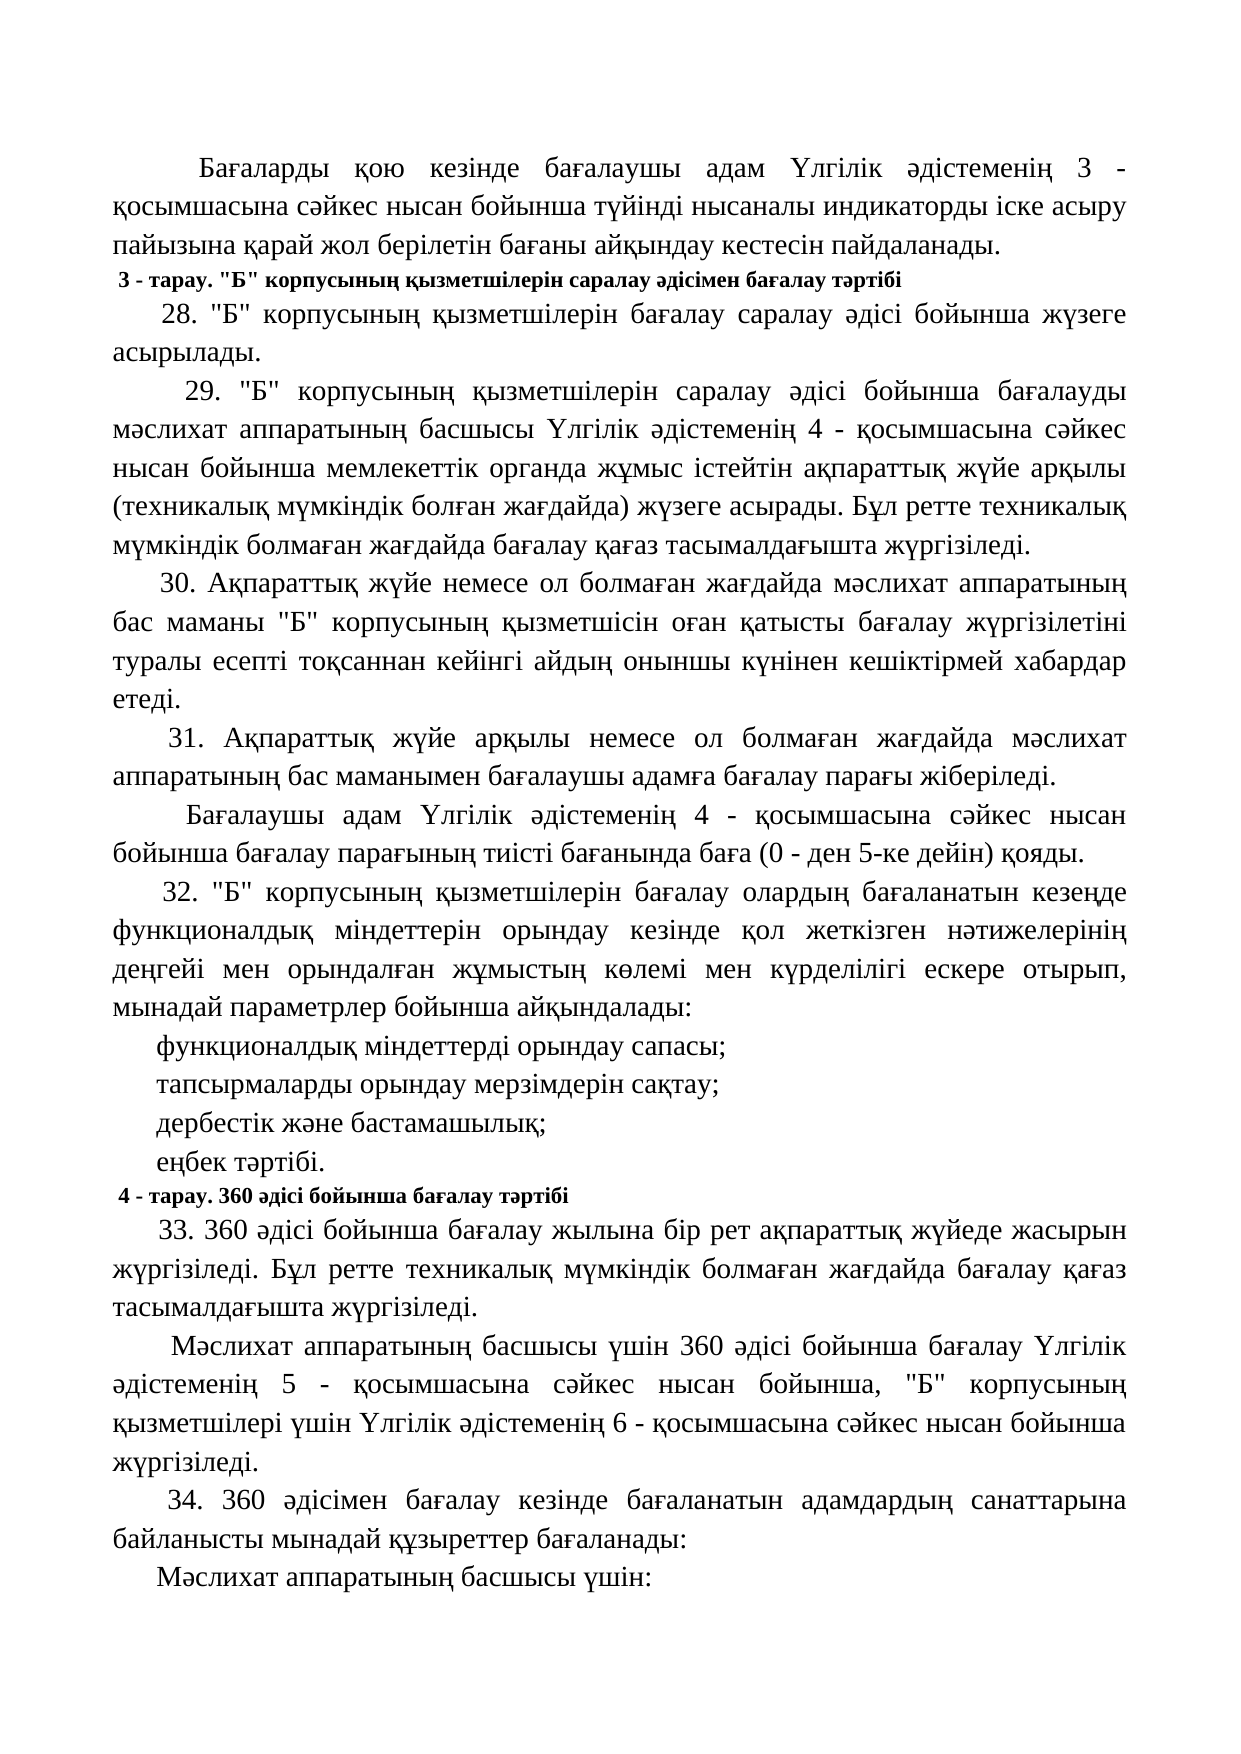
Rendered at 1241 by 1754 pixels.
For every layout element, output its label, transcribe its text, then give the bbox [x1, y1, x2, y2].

text функционалдық міндеттерді орындау сапасы; [112, 1028, 1128, 1062]
text 32. "Б" корпусының қызметшілерін бағалау олардың бағаланатын кезеңде функционалдық міндеттерін орындау кезінде қол жеткізген нәтижелерінің деңгейі мен орындалған жұмыстың көлемі мен күрделілігі ескере отырып, мынадай параметрлер бойынша айқындалады: [112, 874, 1128, 1023]
text Мәслихат аппаратының басшысы үшін: [112, 1559, 1128, 1593]
text Бағалаушы адам Үлгілік әдістеменің 4 - қосымшасына сәйкес нысан бойынша бағалау парағының тиісті бағанында баға (0 - ден 5-ке дейін) қояды. [112, 797, 1128, 869]
text дербестік және бастамашылық; [112, 1105, 1128, 1139]
text 4 - тарау. 360 әдісі бойынша бағалау тәртібі [112, 1182, 1128, 1209]
text еңбек тәртібі. [112, 1144, 1128, 1177]
text Бағаларды қою кезінде бағалаушы адам Үлгілік әдістеменің 3 - қосымшасына сәйкес нысан бойынша түйінді нысаналы индикаторды іске асыру пайызына қарай жол берілетін бағаны айқындау кестесін пайдаланады. [112, 150, 1128, 261]
text 28. "Б" корпусының қызметшілерін бағалау саралау әдісі бойынша жүзеге асырылады. [112, 296, 1128, 368]
text 34. 360 әдісімен бағалау кезінде бағаланатын адамдардың санаттарына байланысты мынадай құзыреттер бағаланады: [112, 1482, 1128, 1554]
text 31. Ақпараттық жүйе арқылы немесе ол болмаған жағдайда мәслихат аппаратының бас маманымен бағалаушы адамға бағалау парағы жіберіледі. [112, 720, 1128, 792]
text 33. 360 әдісі бойынша бағалау жылына бір рет ақпараттық жүйеде жасырын жүргізіледі. Бұл ретте техникалық мүмкіндік болмаған жағдайда бағалау қағаз тасымалдағышта жүргізіледі. [112, 1212, 1128, 1323]
text 30. Ақпараттық жүйе немесе ол болмаған жағдайда мәслихат аппаратының бас маманы "Б" корпусының қызметшісін оған қатысты бағалау жүргізілетіні туралы есепті тоқсаннан кейінгі айдың оныншы күнінен кешіктірмей хабардар етеді. [112, 566, 1128, 715]
text 3 - тарау. "Б" корпусының қызметшілерін саралау әдісімен бағалау тәртібі [112, 266, 1128, 292]
text тапсырмаларды орындау мерзімдерін сақтау; [112, 1067, 1128, 1100]
text Мәслихат аппаратының басшысы үшін 360 әдісі бойынша бағалау Үлгілік әдістеменің 5 - қосымшасына сәйкес нысан бойынша, "Б" корпусының қызметшілері үшін Үлгілік әдістеменің 6 - қосымшасына сәйкес нысан бойынша жүргізіледі. [112, 1328, 1128, 1477]
text 29. "Б" корпусының қызметшілерін саралау әдісі бойынша бағалауды мәслихат аппаратының басшысы Үлгілік әдістеменің 4 - қосымшасына сәйкес нысан бойынша мемлекеттік органда жұмыс істейтін ақпараттық жүйе арқылы (техникалық мүмкіндік болған жағдайда) жүзеге асырады. Бұл ретте техникалық мүмкіндік болмаған жағдайда бағалау қағаз тасымалдағышта жүргізіледі. [112, 373, 1128, 561]
